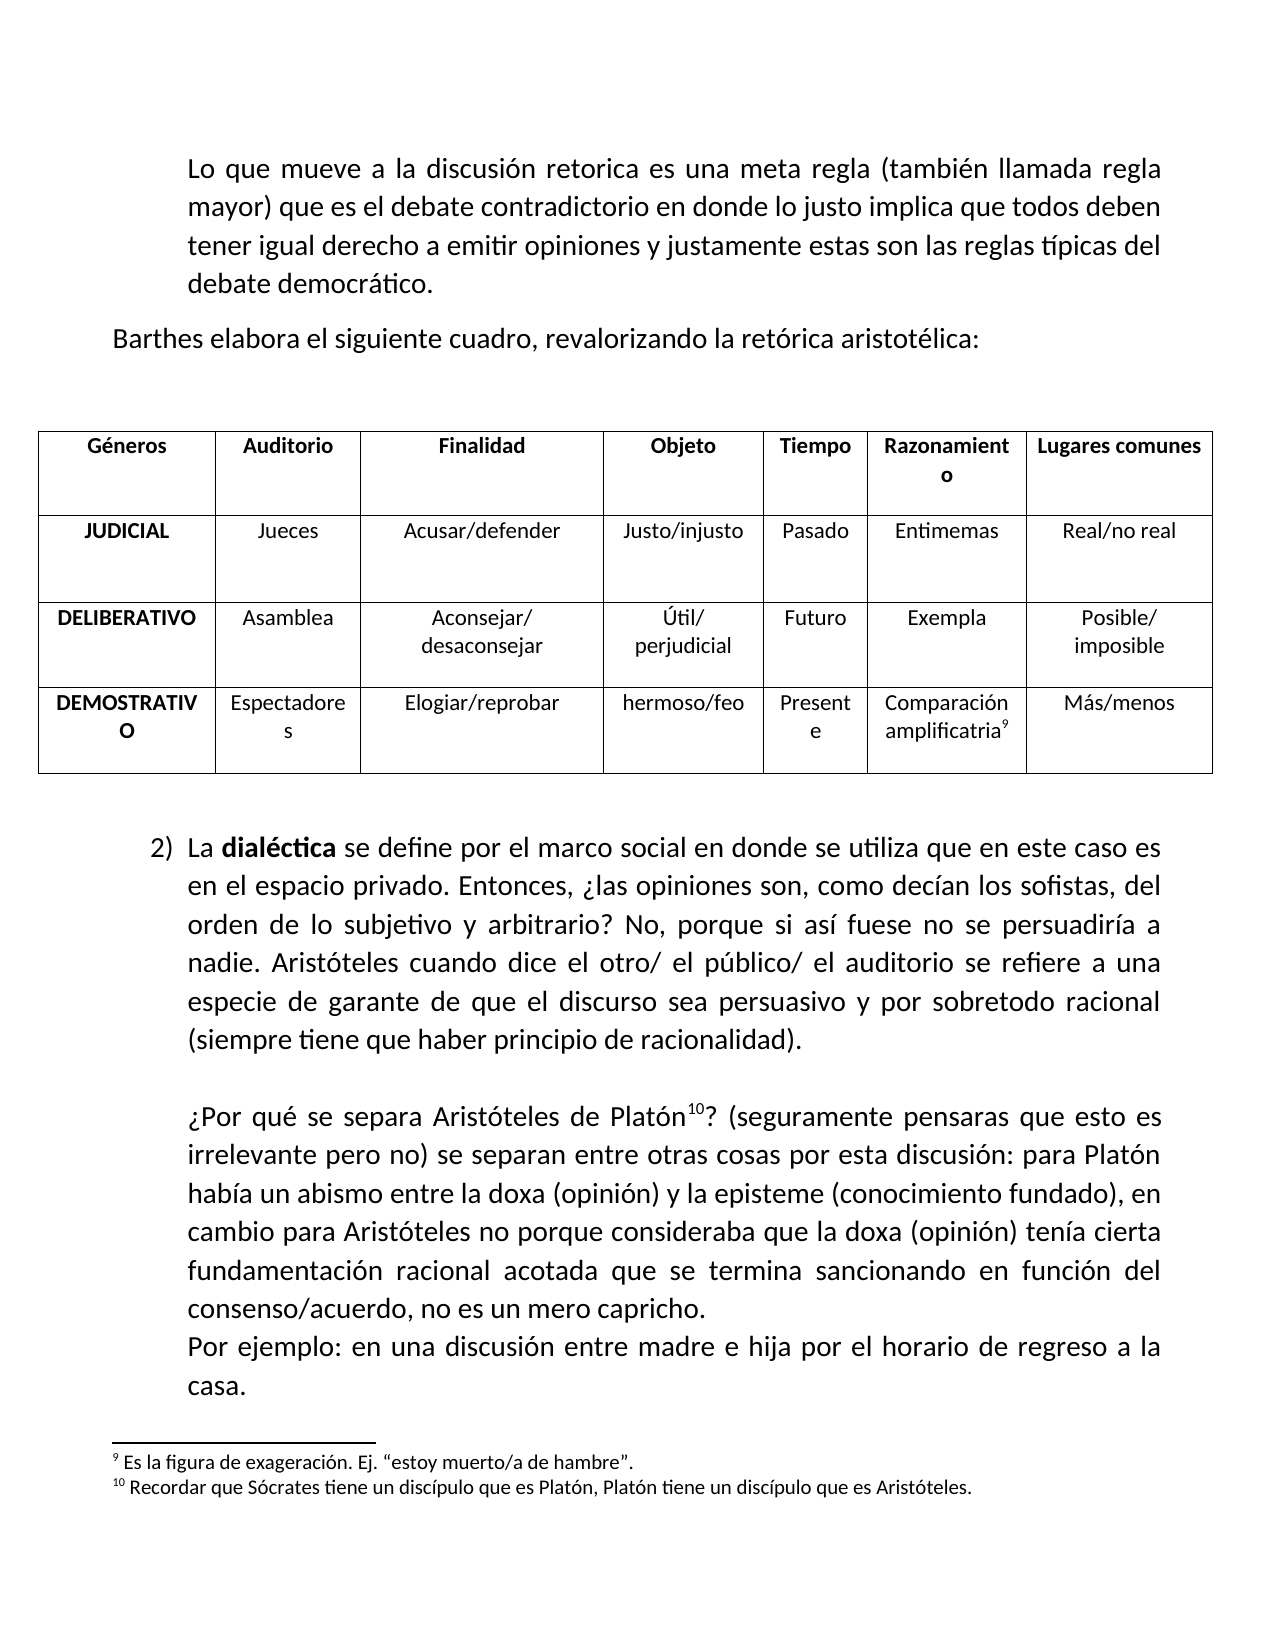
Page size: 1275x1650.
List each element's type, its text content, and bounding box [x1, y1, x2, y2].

table_cell JUDICIAL [39, 516, 215, 602]
table_cell Espectadores [216, 688, 360, 773]
table_header Tiempo [764, 432, 867, 515]
table_cell Comparación amplificatria [868, 688, 1026, 773]
table_cell hermoso/feo [604, 688, 763, 773]
list Lo que mueve a la discusión retorica es una meta regla (también llamada regla mayor) que es el debate contradictorio en donde lo justo implica que todos deben tener igual derecho a emitir opiniones y justamente estas son las reglas típicas del debate democrático. [187, 150, 1162, 301]
table_cell Más/menos [1027, 688, 1212, 773]
table_cell Justo/injusto [604, 516, 763, 602]
list La dialéctica se define por el marco social en donde se utiliza que en este caso es en el espacio privado. Entonces, ¿las opiniones son, como decían los sofistas, del orden de lo subjetivo y arbitrario? No, porque si así fuese no se persuadiría a nadie. Aristóteles cuando dice el otro/ el público/ el auditorio se refiere a una especie de garante de que el discurso sea persuasivo y por sobretodo racional (siempre tiene que haber principio de racionalidad). [150, 829, 1162, 1057]
list Por ejemplo: en una discusión entre madre e hija por el horario de regreso a la casa. [187, 1328, 1162, 1403]
table_header Lugares comunes [1027, 432, 1212, 515]
table_cell Asamblea [216, 603, 360, 687]
table_header Objeto [604, 432, 763, 515]
table_cell Elogiar/reprobar [361, 688, 603, 773]
table_cell Útil/perjudicial [604, 603, 763, 687]
table_cell Pasado [764, 516, 867, 602]
table_header Géneros [39, 432, 215, 515]
table_cell Presente [764, 688, 867, 773]
table_header Finalidad [361, 432, 603, 515]
table_cell Futuro [764, 603, 867, 687]
table_cell Posible/imposible [1027, 603, 1212, 687]
table_cell Exempla [868, 603, 1026, 687]
table_cell Acusar/defender [361, 516, 603, 602]
table_header Auditorio [216, 432, 360, 515]
table_cell DELIBERATIVO [39, 603, 215, 687]
table_header Razonamiento [868, 432, 1026, 515]
table_cell Aconsejar/desaconsejar [361, 603, 603, 687]
list ¿Por qué se separa Aristóteles de Platón? (seguramente pensaras que esto es irrelevante pero no) se separan entre otras cosas por esta discusión: para Platón había un abismo entre la doxa (opinión) y la episteme (conocimiento fundado), en cambio para Aristóteles no porque consideraba que la doxa (opinión) tenía cierta fundamentación racional acotada que se termina sancionando en función del consenso/acuerdo, no es un mero capricho. [187, 1098, 1162, 1326]
text Barthes elabora el siguiente cuadro, revalorizando la retórica aristotélica: [112, 320, 1162, 356]
table_cell Real/no real [1027, 516, 1212, 602]
table_cell Jueces [216, 516, 360, 602]
table_cell Entimemas [868, 516, 1026, 602]
table_cell DEMOSTRATIVO [39, 688, 215, 773]
